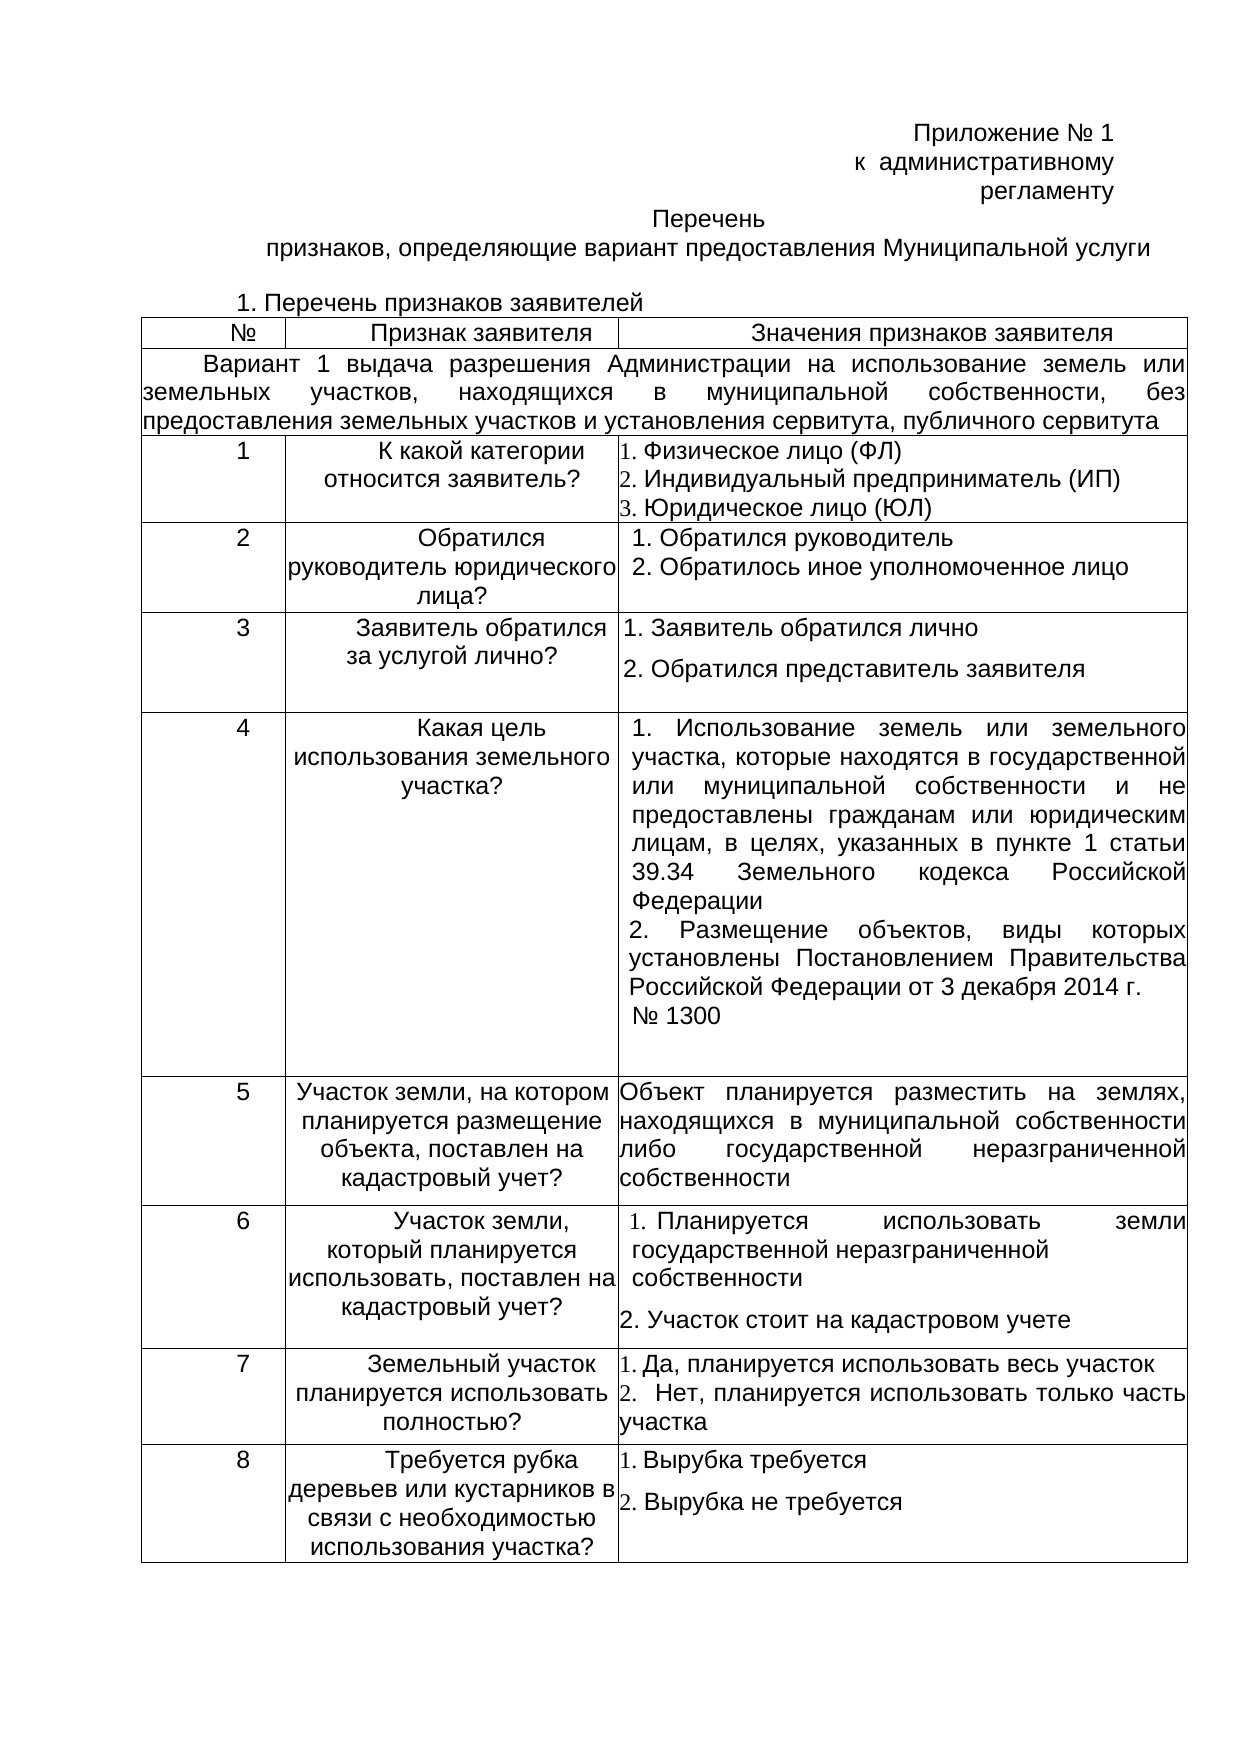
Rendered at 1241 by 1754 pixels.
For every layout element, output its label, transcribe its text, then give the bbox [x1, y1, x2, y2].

text Перечень [206, 204, 1152, 233]
table_cell 1. Обратился руководитель 2. Обратилось иное уполномоченное лицо [619, 523, 1187, 612]
table_cell К какой категории относится заявитель? [286, 436, 618, 522]
text признаков, определяющие вариант предоставления Муниципальной услуги [206, 233, 1152, 262]
table_header № [142, 318, 285, 348]
table_cell 8 [142, 1445, 285, 1562]
table_cell 6 [142, 1206, 285, 1348]
table_cell 1 [142, 436, 285, 522]
table_cell Участок земли, на котором планируется размещение объекта, поставлен на кадастровый учет? [286, 1077, 618, 1205]
table_cell 4 [142, 713, 285, 1076]
table_cell 1. Заявитель обратился лично 2. Обратился представитель заявителя [619, 613, 1187, 712]
table_cell 2 [142, 523, 285, 612]
text Приложение № 1 [768, 118, 1114, 147]
table_header Значения признаков заявителя [619, 318, 1187, 348]
table_cell Физическое лицо (ФЛ) Индивидуальный предприниматель (ИП) Юридическое лицо (ЮЛ) [619, 436, 1187, 522]
table_cell 1. Использование земель или земельного участка, которые находятся в государственной или муниципальной собственности и не предоставлены гражданам или юридическим лицам, в целях, указанных в пункте 1 статьи 39.34 Земельного кодекса Российской Федерации 2. Размещение объектов, виды которых установлены Постановлением Правительства Российской Федерации от 3 декабря 2014 г. № 1300 [619, 713, 1187, 1076]
table_cell Да, планируется использовать весь участок Нет, планируется использовать только часть участка [619, 1349, 1187, 1444]
table_cell Земельный участок планируется использовать полностью? [286, 1349, 618, 1444]
table_cell Заявитель обратился за услугой лично? [286, 613, 618, 712]
table_cell Какая цель использования земельного участка? [286, 713, 618, 1076]
table_cell Требуется рубка деревьев или кустарников в связи с необходимостью использования участка? [286, 1445, 618, 1562]
table_cell 7 [142, 1349, 285, 1444]
text к административному регламенту [768, 147, 1114, 204]
table_header Признак заявителя [286, 318, 618, 348]
table_cell Объект планируется разместить на землях, находящихся в муниципальной собственности либо государственной неразграниченной собственности [619, 1077, 1187, 1205]
table_cell Участок земли, который планируется использовать, поставлен на кадастровый учет? [286, 1206, 618, 1348]
table_cell Вариант 1 выдача разрешения Администрации на использование земель или земельных участков, находящихся в муниципальной собственности, без предоставления земельных участков и установления сервитута, публичного сервитута [142, 349, 1187, 434]
table_cell 3 [142, 613, 285, 712]
table_cell Обратился руководитель юридического лица? [286, 523, 618, 612]
table_cell 5 [142, 1077, 285, 1205]
text 1. Перечень признаков заявителей [177, 288, 1152, 317]
table_cell Вырубка требуется Вырубка не требуется [619, 1445, 1187, 1562]
table_cell Планируется использовать земли государственной неразграниченной собственности 2. Участок стоит на кадастровом учете [619, 1206, 1187, 1348]
